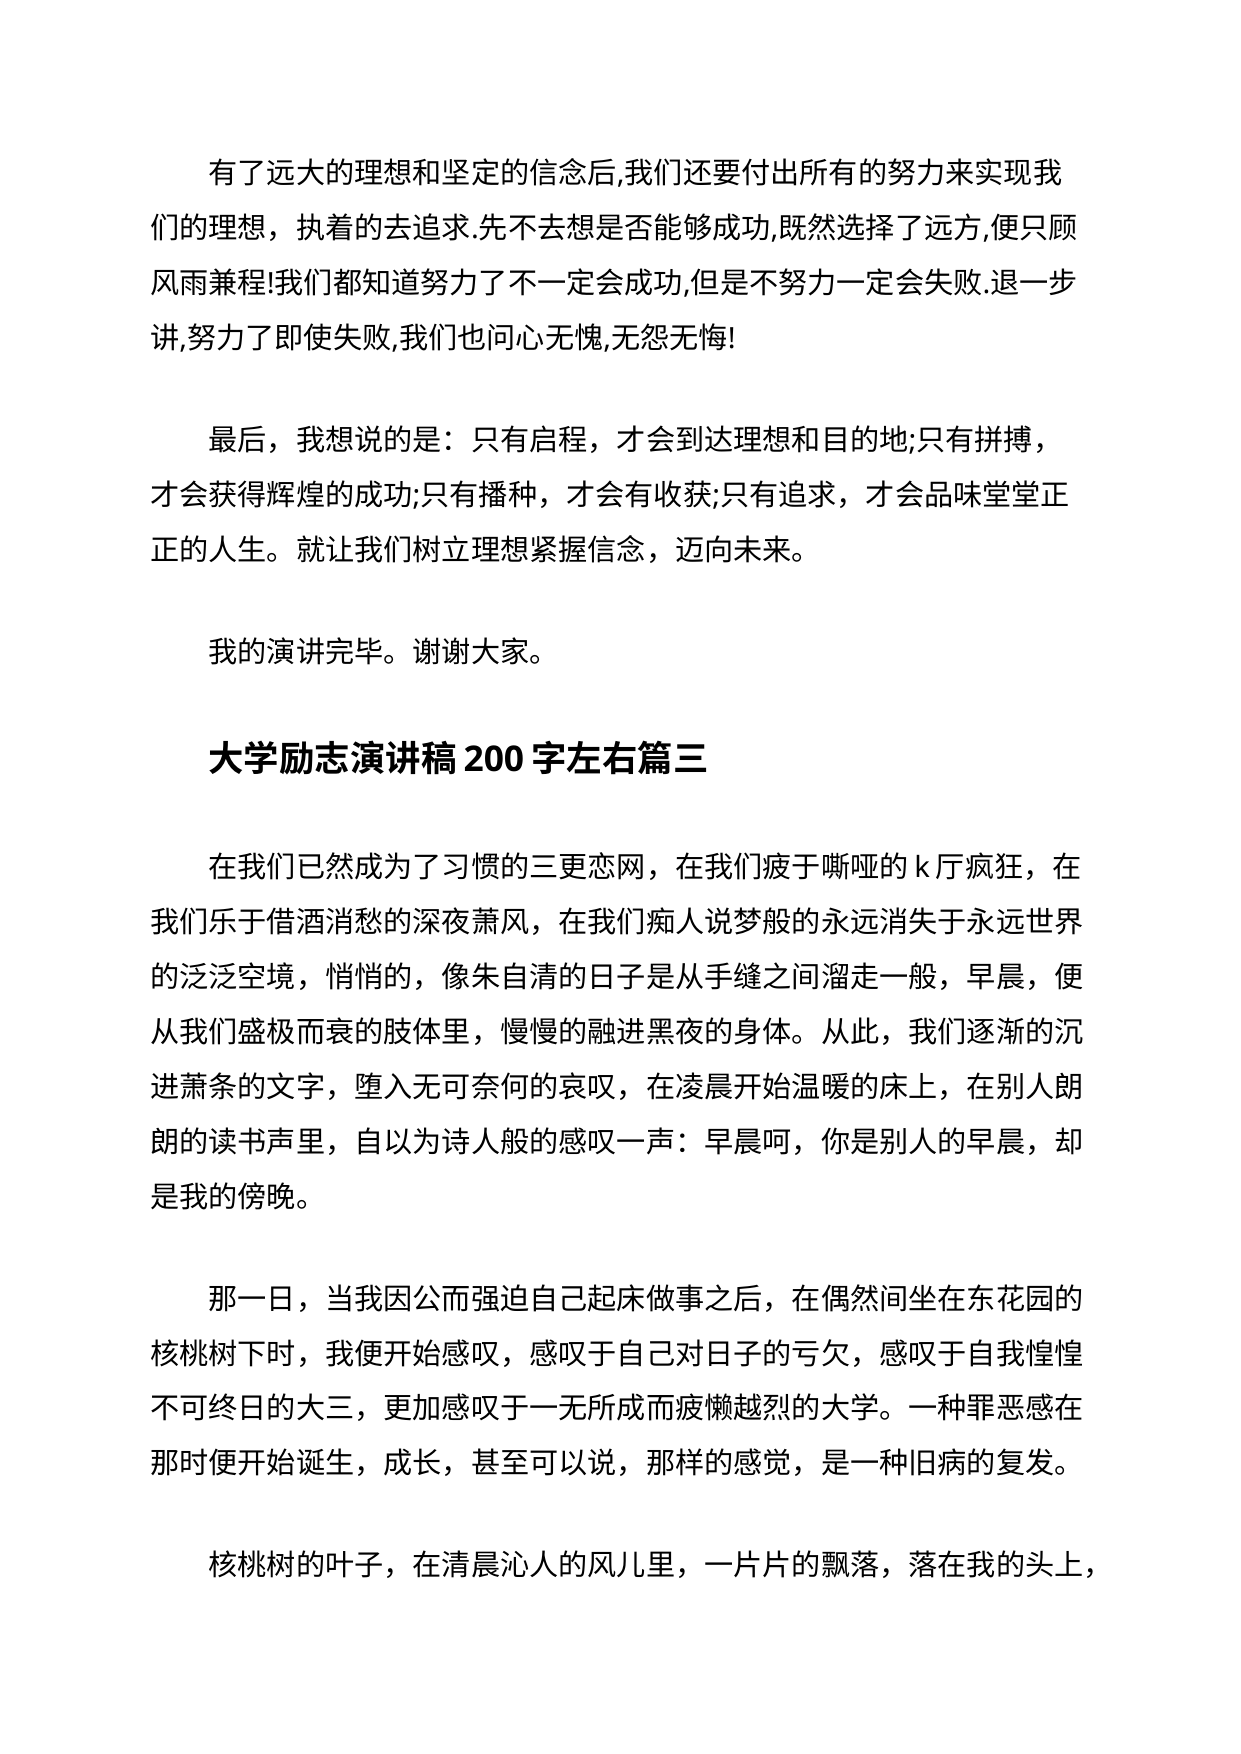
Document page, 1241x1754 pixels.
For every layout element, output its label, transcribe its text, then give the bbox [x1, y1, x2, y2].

text 有了远大的理想和坚定的信念后,我们还要付出所有的努力来实现我们的理想，执着的去追求.先不去想是否能够成功,既然选择了远方,便只顾风雨兼程!我们都知道努力了不一定会成功,但是不努力一定会失败.退一步讲,努力了即使失败,我们也问心无愧,无怨无悔! [150, 150, 1090, 357]
text 那一日，当我因公而强迫自己起床做事之后，在偶然间坐在东花园的核桃树下时，我便开始感叹，感叹于自己对日子的亏欠，感叹于自我惶惶不可终日的大三，更加感叹于一无所成而疲懒越烈的大学。一种罪恶感在那时便开始诞生，成长，甚至可以说，那样的感觉，是一种旧病的复发。 [150, 1275, 1090, 1482]
text 最后，我想说的是：只有启程，才会到达理想和目的地;只有拼搏，才会获得辉煌的成功;只有播种，才会有收获;只有追求，才会品味堂堂正正的人生。就让我们树立理想紧握信念，迈向未来。 [150, 417, 1090, 569]
text 我的演讲完毕。谢谢大家。 [150, 629, 1090, 671]
text 在我们已然成为了习惯的三更恋网，在我们疲于嘶哑的k厅疯狂，在我们乐于借酒消愁的深夜萧风，在我们痴人说梦般的永远消失于永远世界的泛泛空境，悄悄的，像朱自清的日子是从手缝之间溜走一般，早晨，便从我们盛极而衰的肢体里，慢慢的融进黑夜的身体。从此，我们逐渐的沉进萧条的文字，堕入无可奈何的哀叹，在凌晨开始温暖的床上，在别人朗朗的读书声里，自以为诗人般的感叹一声：早晨呵，你是别人的早晨，却是我的傍晚。 [150, 844, 1090, 1216]
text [150, 1542, 1090, 1584]
text 大学励志演讲稿200字左右篇三 [150, 731, 1090, 782]
